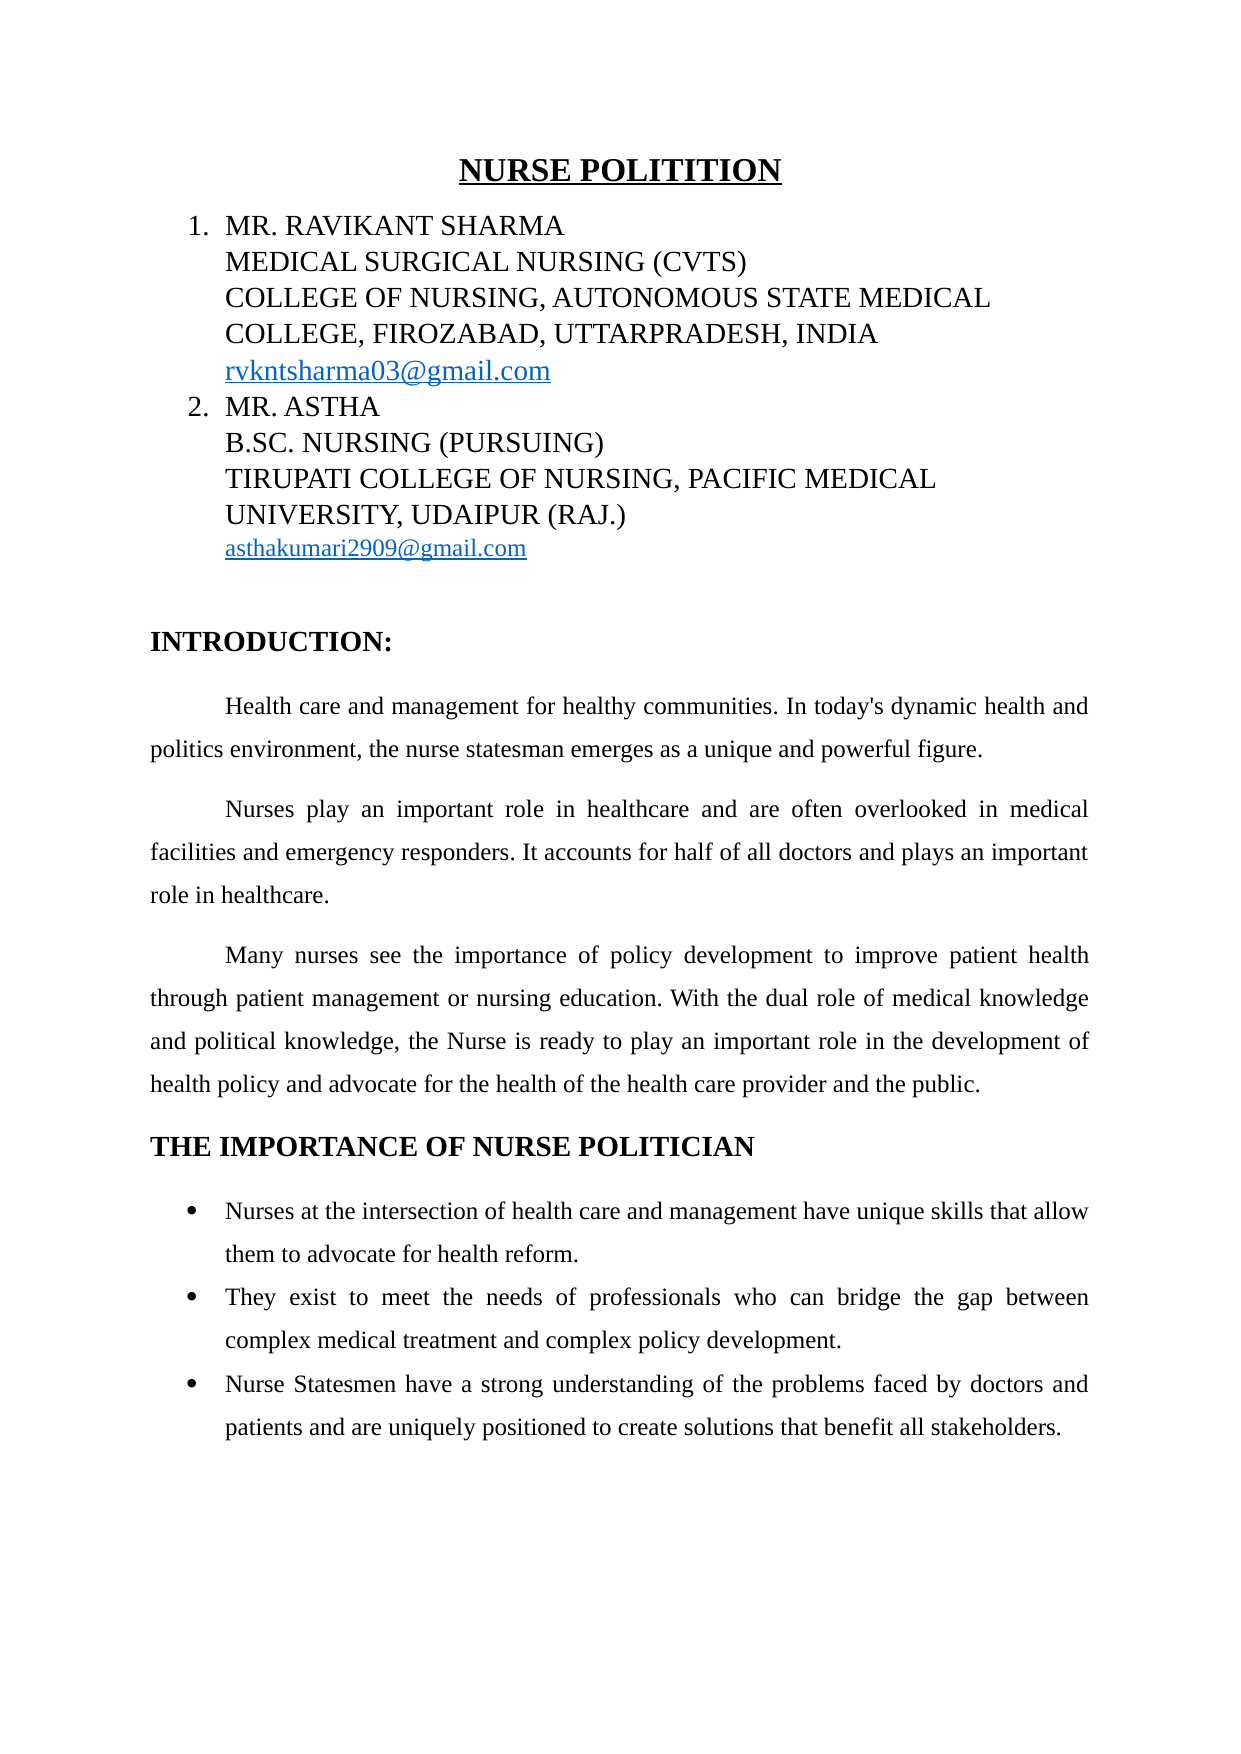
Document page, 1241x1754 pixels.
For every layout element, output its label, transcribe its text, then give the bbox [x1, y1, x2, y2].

list Nurse Statesmen have a strong understanding of the problems faced by doctors and patients and are uniquely positioned to create solutions that benefit all stakeholders. [187, 1369, 1090, 1441]
text NURSE POLITITION [150, 150, 1090, 188]
list asthakumari2909@gmail.com [225, 533, 1090, 562]
text THE IMPORTANCE OF NURSE POLITICIAN [150, 1129, 1090, 1163]
list Nurses at the intersection of health care and management have unique skills that allow them to advocate for health reform. [187, 1196, 1090, 1268]
list MR. RAVIKANT SHARMA [187, 208, 1090, 242]
list MR. ASTHA [187, 389, 1090, 422]
list B.SC. NURSING (PURSUING) [225, 425, 1090, 458]
text COLLEGE OF NURSING, AUTONOMOUS STATE MEDICAL COLLEGE, FIROZABAD, UTTARPRADESH, INDIA [225, 280, 1090, 350]
text MEDICAL SURGICAL NURSING (CVTS) [150, 244, 1090, 278]
list They exist to meet the needs of professionals who can bridge the gap between complex medical treatment and complex policy development. [187, 1282, 1090, 1354]
text Many nurses see the importance of policy development to improve patient health through patient management or nursing education. With the dual role of medical knowledge and political knowledge, the Nurse is ready to play an important role in the development of health policy and advocate for the health of the health care provider and the public. [150, 940, 1090, 1098]
text rvkntsharma03@gmail.com [150, 353, 1090, 386]
list TIRUPATI COLLEGE OF NURSING, PACIFIC MEDICAL UNIVERSITY, UDAIPUR (RAJ.) [225, 461, 1090, 531]
text INTRODUCTION: [150, 624, 1090, 658]
text Nurses play an important role in healthcare and are often overlooked in medical facilities and emergency responders. It accounts for half of all doctors and plays an important role in healthcare. [150, 794, 1090, 909]
text Health care and management for healthy communities. In today's dynamic health and politics environment, the nurse statesman emerges as a unique and powerful figure. [150, 691, 1090, 763]
